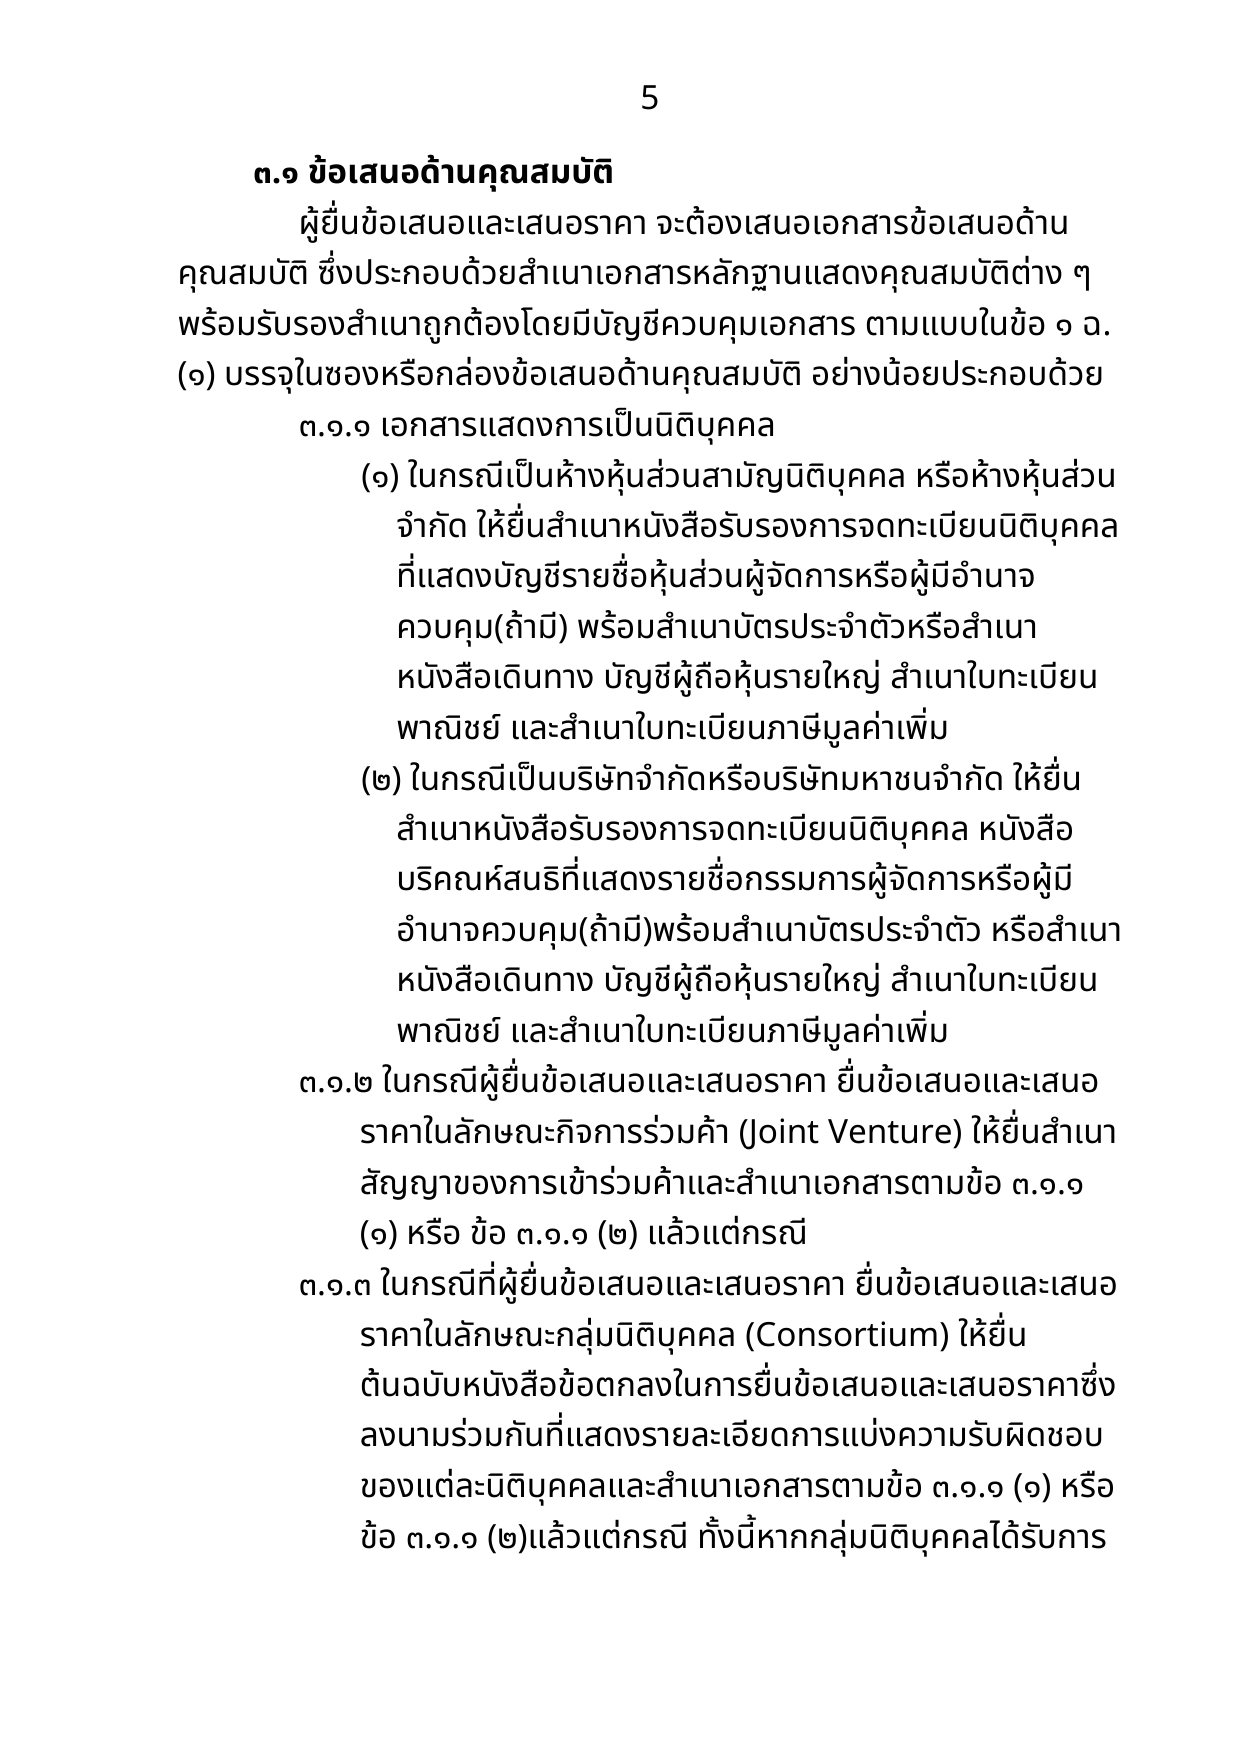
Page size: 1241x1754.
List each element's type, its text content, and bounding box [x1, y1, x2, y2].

text (๒) ในกรณีเป็นบริษัทจำกัดหรือบริษัทมหาชนจำกัด ให้ยื่นสำเนาหนังสือรับรองการจดทะเบียนนิติบุคคล หนังสือบริคณห์สนธิที่แสดงรายชื่อกรรมการผู้จัดการหรือผู้มีอำนาจควบคุม(ถ้ามี)พร้อมสำเนาบัตรประจำตัว หรือสำเนาหนังสือเดินทาง บัญชีผู้ถือหุ้นรายใหญ่ สำเนาใบทะเบียนพาณิชย์ และสำเนาใบทะเบียนภาษีมูลค่าเพิ่ม [361, 754, 1122, 1057]
text ผู้ยื่นข้อเสนอและเสนอราคา จะต้องเสนอเอกสารข้อเสนอด้านคุณสมบัติ ซึ่งประกอบด้วยสำเนาเอกสารหลักฐานแสดงคุณสมบัติต่าง ๆ พร้อมรับรองสำเนาถูกต้องโดยมีบัญชีควบคุมเอกสาร ตามแบบในข้อ ๑ ฉ. (๑) บรรจุในซองหรือกล่องข้อเสนอด้านคุณสมบัติ อย่างน้อยประกอบด้วย [177, 199, 1122, 401]
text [298, 1260, 1122, 1563]
text ๓.๑.๒ ในกรณีผู้ยื่นข้อเสนอและเสนอราคา ยื่นข้อเสนอและเสนอราคาในลักษณะกิจการร่วมค้า (Joint Venture) ให้ยื่นสำเนาสัญญาของการเข้าร่วมค้าและสำเนาเอกสารตามข้อ ๓.๑.๑ (๑) หรือ ข้อ ๓.๑.๑ (๒) แล้วแต่กรณี [298, 1057, 1122, 1260]
text (๑) ในกรณีเป็นห้างหุ้นส่วนสามัญนิติบุคคล หรือห้างหุ้นส่วนจำกัด ให้ยื่นสำเนาหนังสือรับรองการจดทะเบียนนิติบุคคลที่แสดงบัญชีรายชื่อหุ้นส่วนผู้จัดการหรือผู้มีอำนาจควบคุม(ถ้ามี) พร้อมสำเนาบัตรประจำตัวหรือสำเนาหนังสือเดินทาง บัญชีผู้ถือหุ้นรายใหญ่ สำเนาใบทะเบียนพาณิชย์ และสำเนาใบทะเบียนภาษีมูลค่าเพิ่ม [361, 451, 1122, 754]
text ๓.๑.๑ เอกสารแสดงการเป็นนิติบุคคล [177, 401, 1122, 451]
text ๓.๑ ข้อเสนอด้านคุณสมบัติ [253, 148, 1122, 199]
